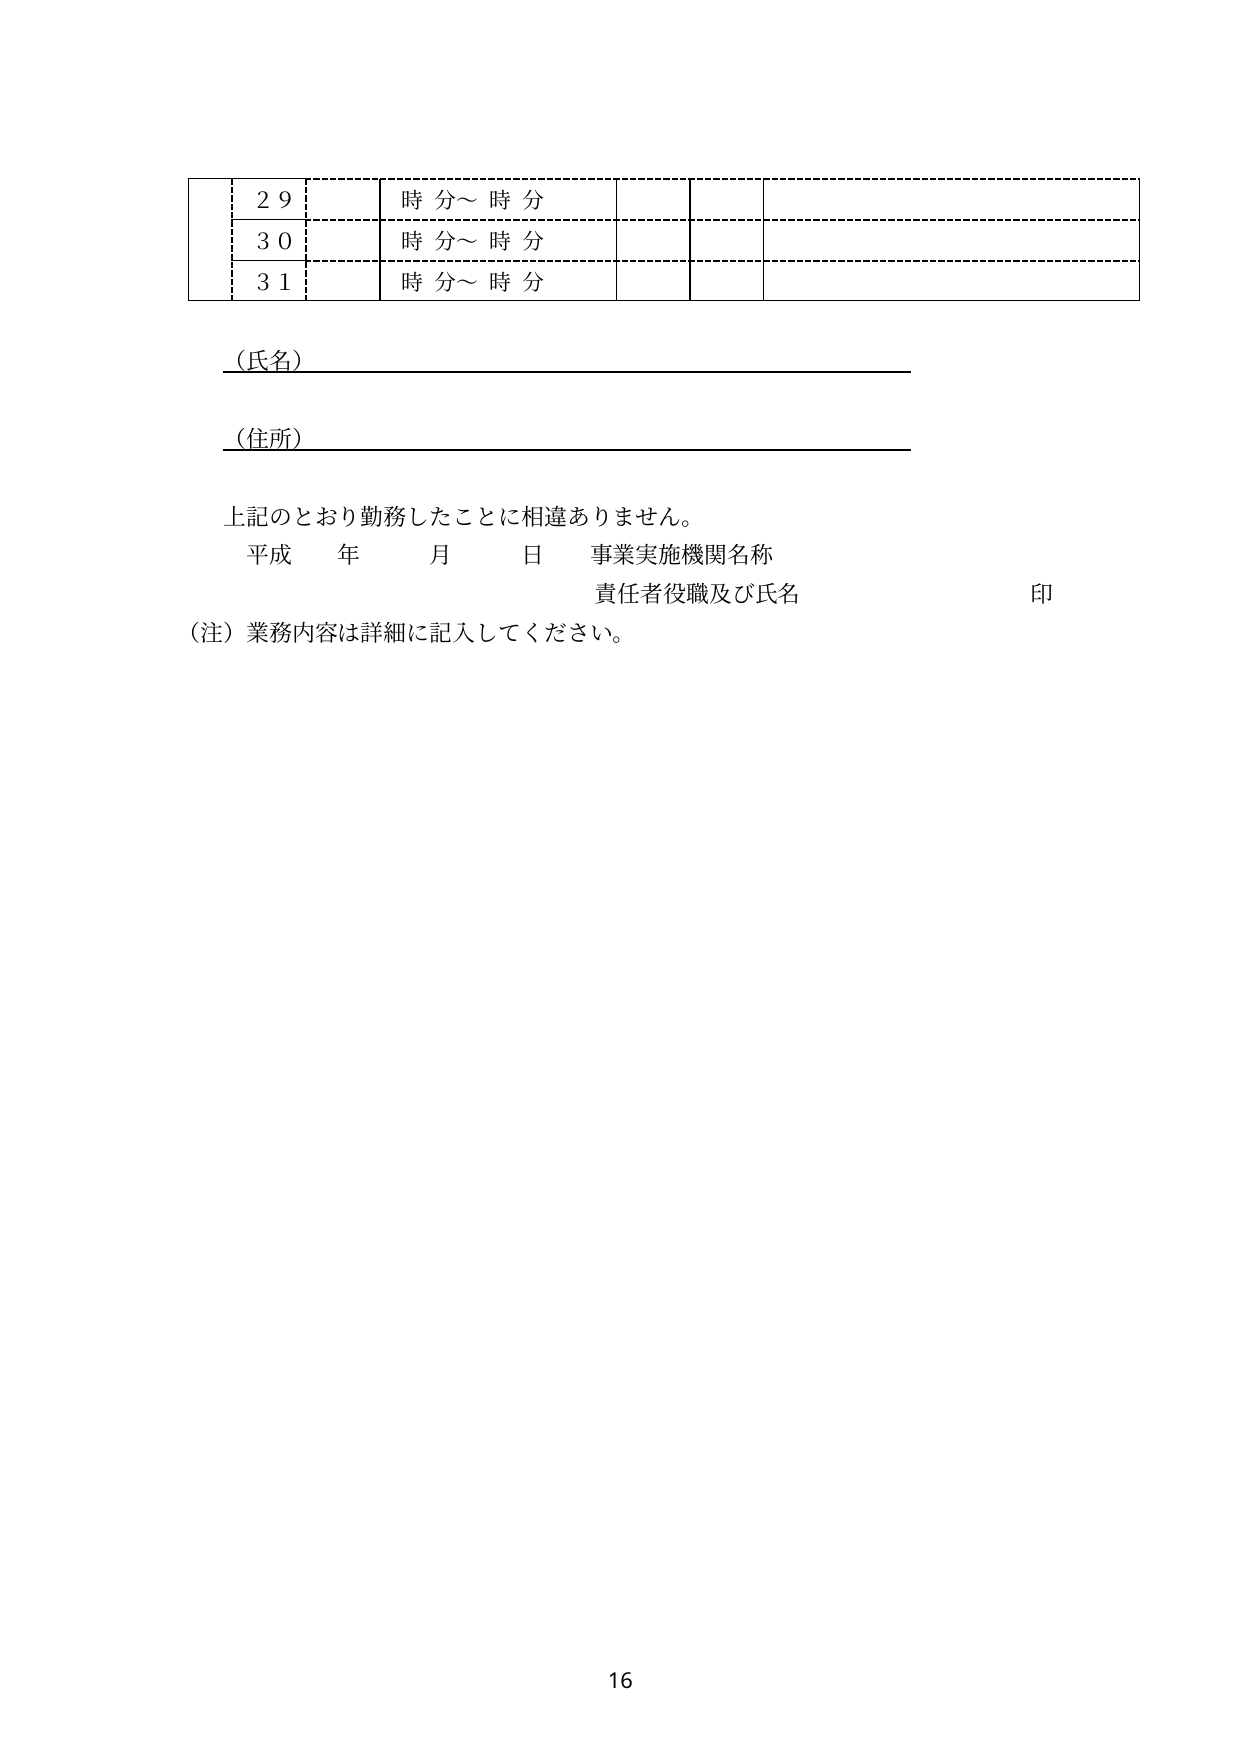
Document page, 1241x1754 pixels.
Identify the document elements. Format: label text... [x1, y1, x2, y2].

table_cell 時 分～ 時 分 [381, 219, 616, 259]
table_cell 時 分～ 時 分 [381, 178, 616, 218]
table_cell [691, 178, 763, 218]
table_cell [306, 260, 379, 300]
text 責任者役職及び氏名 印 [177, 573, 1063, 612]
table_cell [617, 219, 689, 259]
table_cell 時 分～ 時 分 [381, 260, 616, 300]
table_cell [764, 260, 1139, 300]
text （注）業務内容は詳細に記入してください。 [177, 612, 1063, 651]
table_cell ３０ [232, 220, 306, 259]
table_cell [691, 219, 763, 259]
text 上記のとおり勤務したことに相違ありません。 [177, 496, 1063, 534]
table_cell ２９ [232, 179, 306, 218]
table_cell [617, 178, 689, 218]
table_cell [764, 178, 1139, 218]
table_cell [306, 219, 379, 259]
table_cell [764, 219, 1139, 259]
text （住所） [177, 418, 1063, 457]
table_cell [306, 178, 380, 218]
table_cell [617, 260, 689, 300]
text （氏名） [177, 340, 1063, 379]
text 平成 年 月 日 事業実施機関名称 [177, 534, 1063, 573]
table_cell ３１ [232, 261, 306, 300]
table_cell [691, 260, 763, 300]
